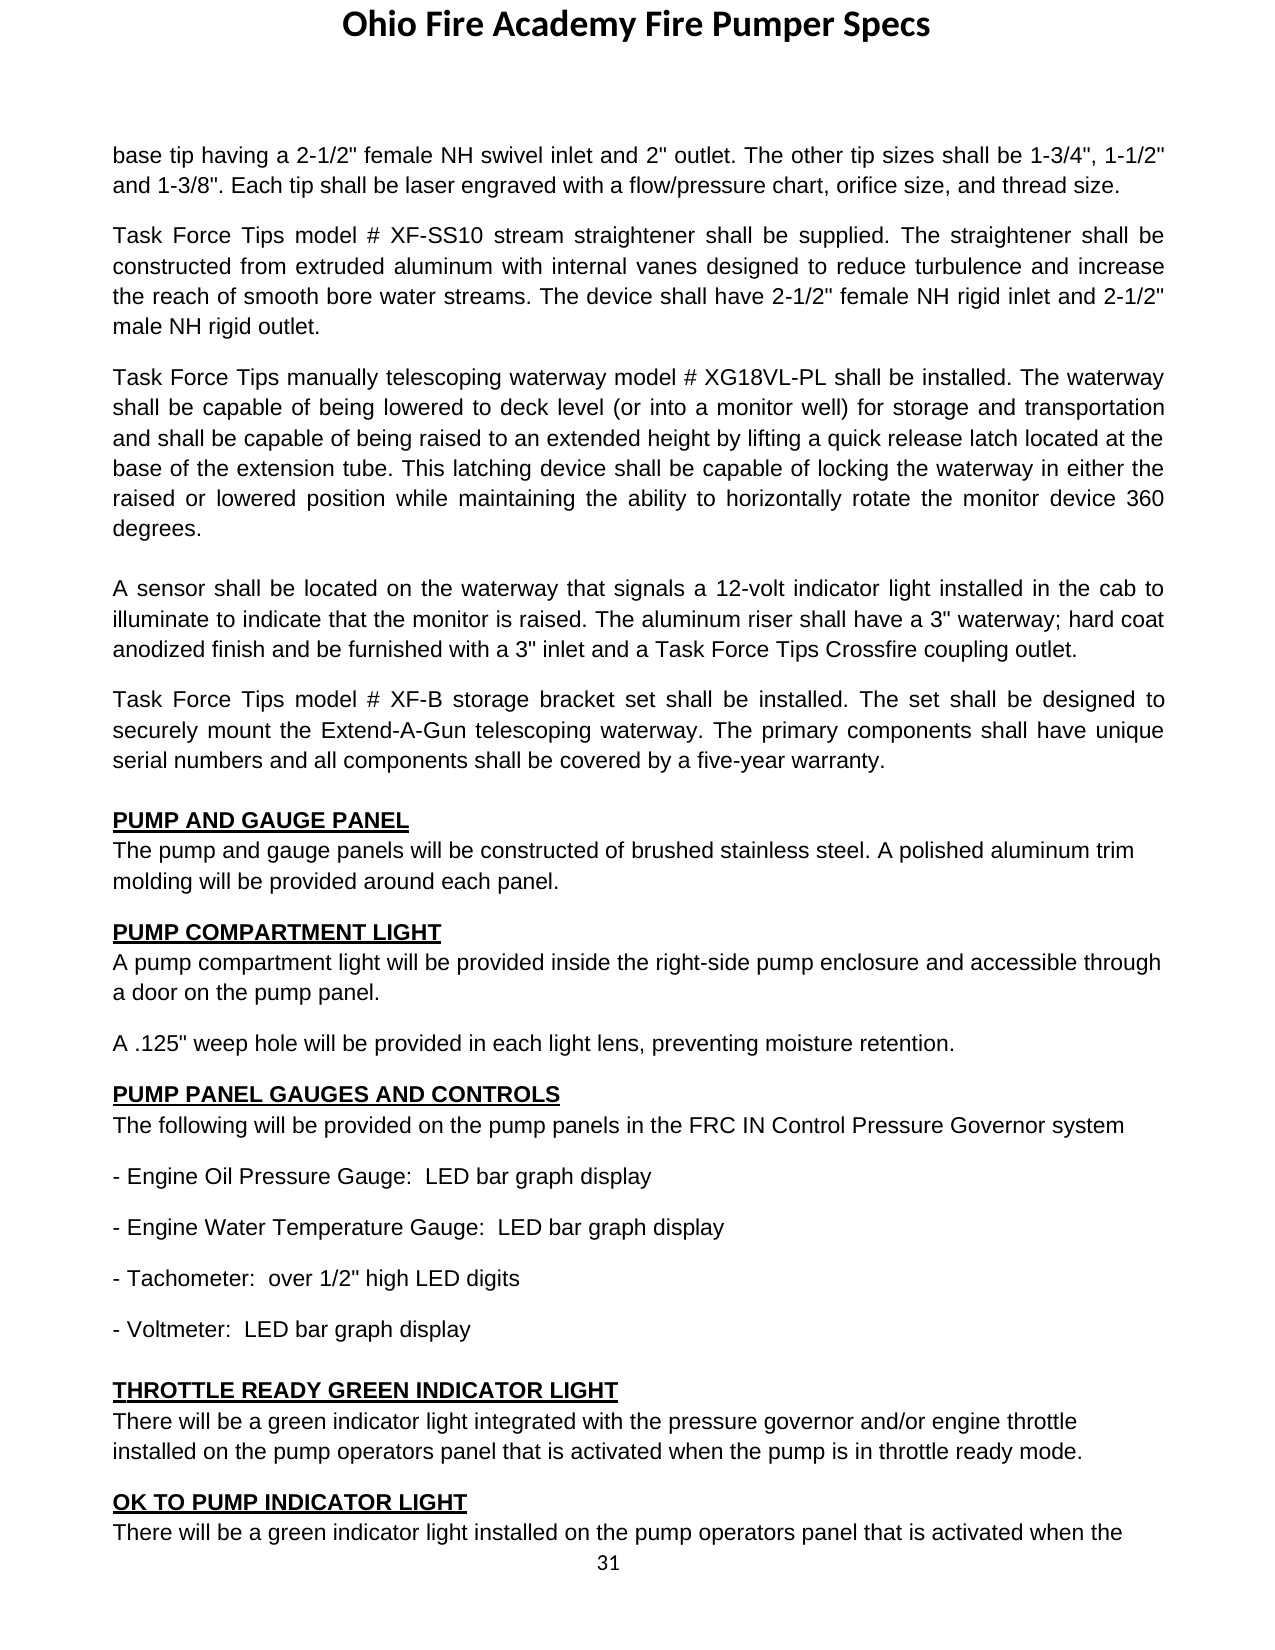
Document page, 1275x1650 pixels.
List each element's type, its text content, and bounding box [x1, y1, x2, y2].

text A .125" weep hole will be provided in each light lens, preventing moisture retention. [112, 1030, 1173, 1057]
text A pump compartment light will be provided inside the right-side pump enclosure and accessible through a door on the pump panel. [112, 949, 1165, 1006]
text Task Force Tips model # XF-B storage bracket set shall be installed. The set shall be designed to securely mount the Extend-A-Gun telescoping waterway. The primary components shall have unique serial numbers and all components shall be covered by a five-year warranty. [112, 686, 1165, 773]
text PUMP COMPARTMENT LIGHT [112, 919, 1173, 945]
text PUMP AND GAUGE PANEL [112, 807, 1173, 834]
text The pump and gauge panels will be constructed of brushed stainless steel. A polished aluminum trim molding will be provided around each panel. [112, 837, 1138, 894]
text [112, 1519, 1133, 1545]
text - Engine Water Temperature Gauge: LED bar graph display [112, 1214, 1173, 1240]
text The following will be provided on the pump panels in the FRC IN Control Pressure Governor system [112, 1112, 1173, 1138]
text Task Force Tips manually telescoping waterway model # XG18VL-PL shall be installed. The waterway shall be capable of being lowered to deck level (or into a monitor well) for storage and transportation and shall be capable of being raised to an extended height by lifting a quick release latch located at the base of the extension tube. This latching device shall be capable of locking the waterway in either the raised or lowered position while maintaining the ability to horizontally rotate the monitor device 360 degrees. [112, 364, 1165, 541]
text There will be a green indicator light integrated with the pressure governor and/or engine throttle installed on the pump operators panel that is activated when the pump is in throttle ready mode. [112, 1408, 1092, 1464]
text PUMP PANEL GAUGES AND CONTROLS [112, 1081, 1173, 1108]
text - Voltmeter: LED bar graph display [112, 1316, 1173, 1343]
text OK TO PUMP INDICATOR LIGHT [112, 1489, 1173, 1515]
text A sensor shall be located on the waterway that signals a 12-volt indicator light installed in the cab to illuminate to indicate that the monitor is raised. The aluminum riser shall have a 3" waterway; hard coat anodized finish and be furnished with a 3" inlet and a Task Force Tips Crossfire coupling outlet. [112, 575, 1165, 662]
text Task Force Tips model # XF-SS10 stream straightener shall be supplied. The straightener shall be constructed from extruded aluminum with internal vanes designed to reduce turbulence and increase the reach of smooth bore water streams. The device shall have 2-1/2" female NH rigid inlet and 2-1/2" male NH rigid outlet. [112, 222, 1165, 339]
text THROTTLE READY GREEN INDICATOR LIGHT [112, 1377, 1173, 1404]
text - Tachometer: over 1/2" high LED digits [112, 1265, 1173, 1291]
text - Engine Oil Pressure Gauge: LED bar graph display [112, 1163, 1173, 1189]
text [112, 142, 1165, 198]
